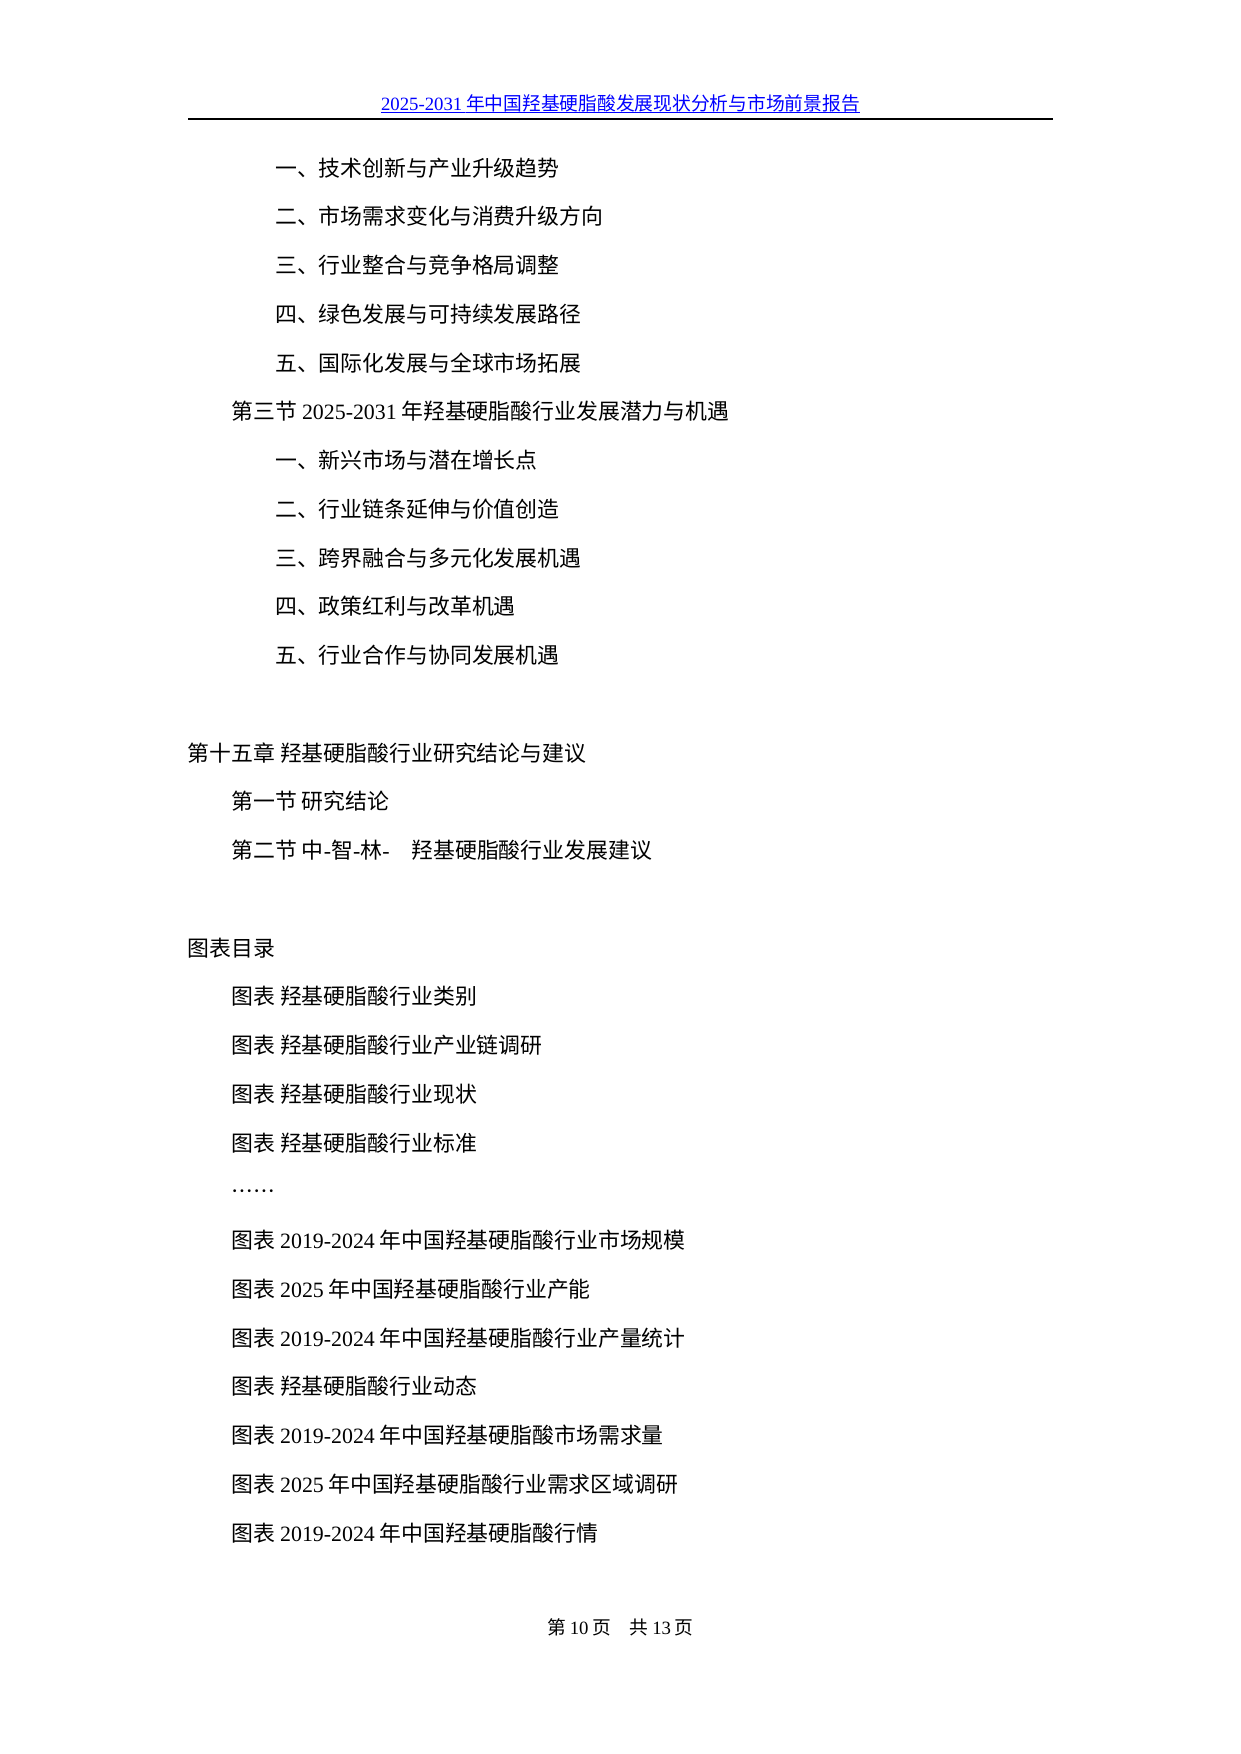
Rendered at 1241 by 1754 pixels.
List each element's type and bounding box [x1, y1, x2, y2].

text [187, 150, 1053, 1548]
